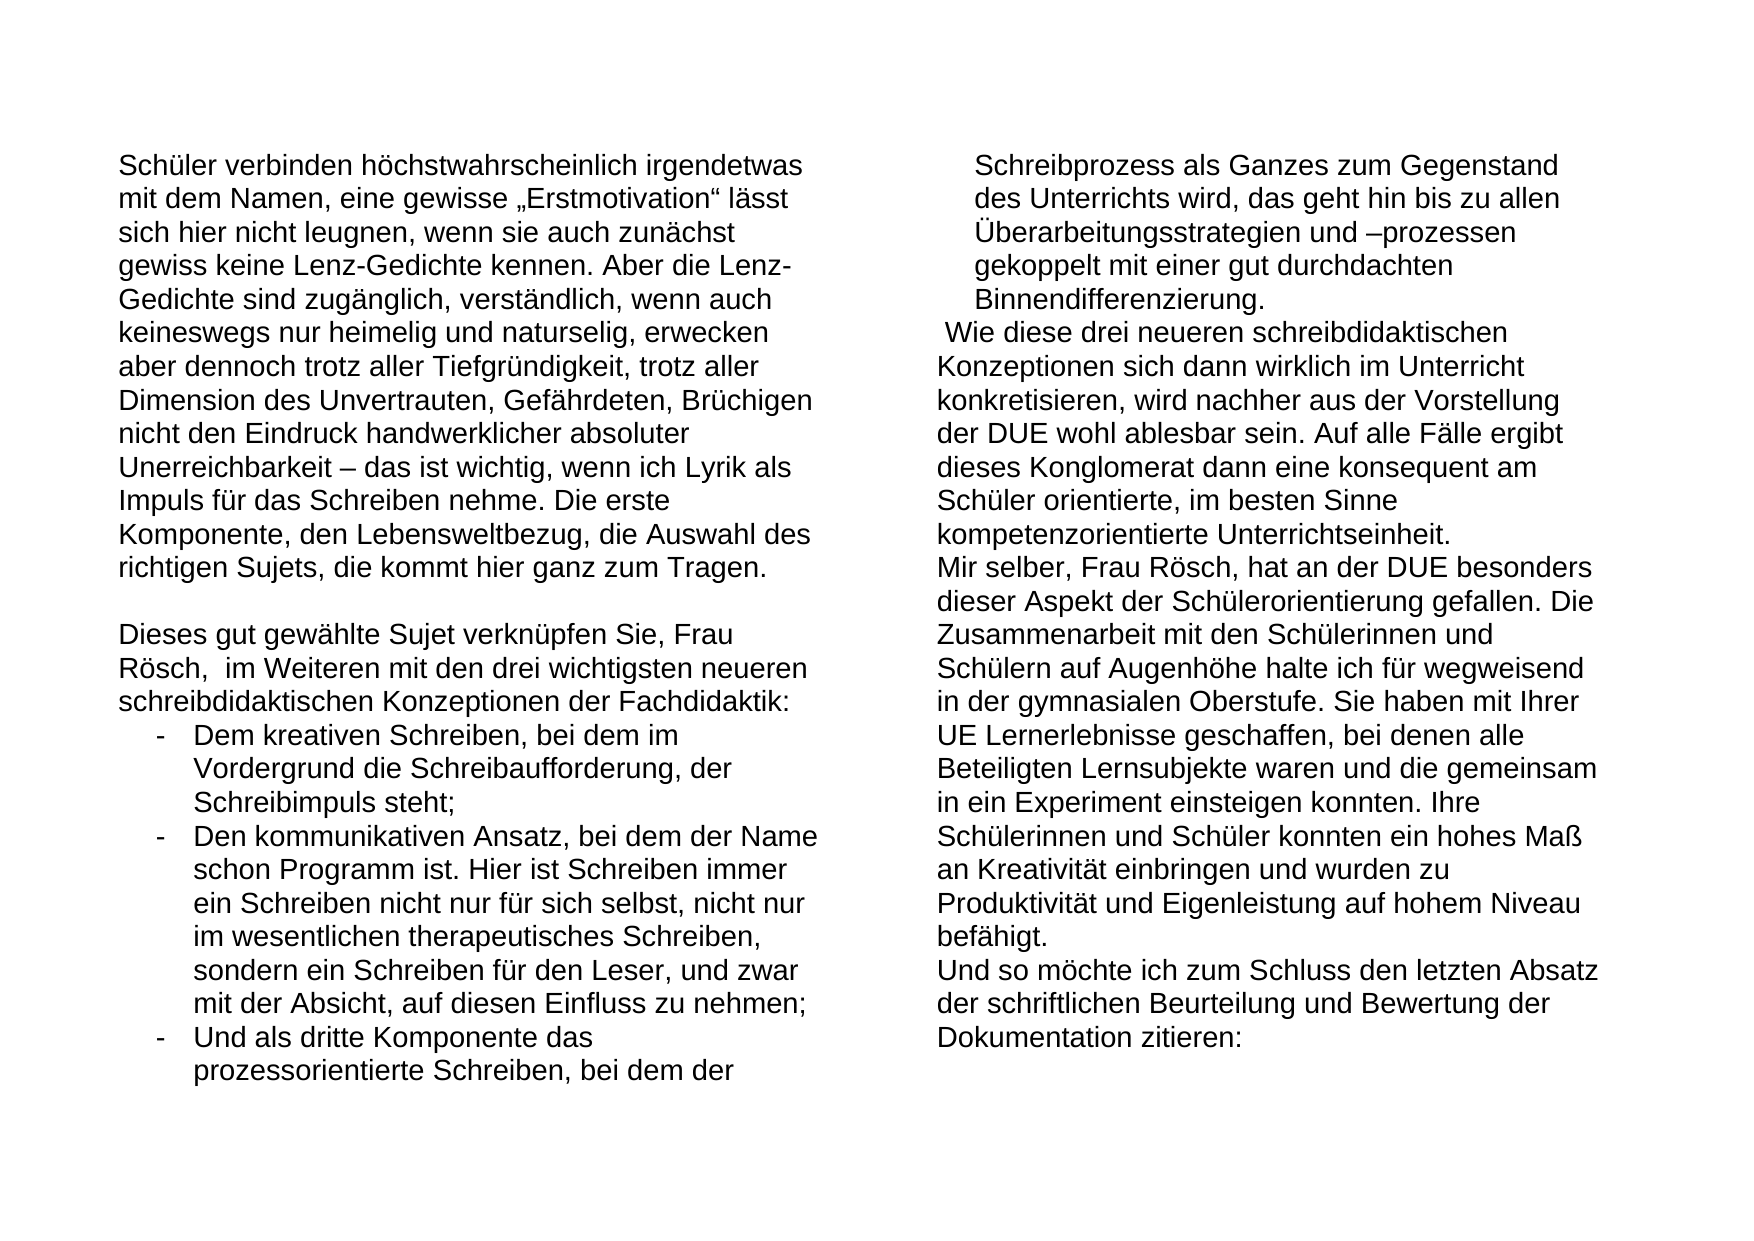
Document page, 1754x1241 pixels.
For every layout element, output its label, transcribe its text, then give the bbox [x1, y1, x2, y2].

list Dem kreativen Schreiben, bei dem im Vordergrund die Schreibaufforderung, der Schreibimpuls steht; [156, 718, 825, 818]
list Und als dritte Komponente das prozessorientierte Schreiben, bei dem der Schreibprozess als Ganzes zum Gegenstand des Unterrichts wird, das geht hin bis zu allen Überarbeitungsstrategien und –prozessen gekoppelt mit einer gut durchdachten Binnendifferenzierung. [937, 148, 1606, 315]
text Und so möchte ich zum Schluss den letzten Absatz der schriftlichen Beurteilung und Bewertung der Dokumentation zitieren: [937, 953, 1606, 1053]
list Und als dritte Komponente das prozessorientierte Schreiben, bei dem der Schreibprozess als Ganzes zum Gegenstand des Unterrichts wird, das geht hin bis zu allen Überarbeitungsstrategien und –prozessen gekoppelt mit einer gut durchdachten Binnendifferenzierung. [156, 1020, 825, 1087]
list Den kommunikativen Ansatz, bei dem der Name schon Programm ist. Hier ist Schreiben immer ein Schreiben nicht nur für sich selbst, nicht nur im wesentlichen therapeutisches Schreiben, sondern ein Schreiben für den Leser, und zwar mit der Absicht, auf diesen Einfluss zu nehmen; [156, 818, 825, 1020]
text Mir selber, Frau Rösch, hat an der DUE besonders dieser Aspekt der Schülerorientierung gefallen. Die Zusammenarbeit mit den Schülerinnen und Schülern auf Augenhöhe halte ich für wegweisend in der gymnasialen Oberstufe. Sie haben mit Ihrer UE Lernerlebnisse geschaffen, bei denen alle Beteiligten Lernsubjekte waren und die gemeinsam in ein Experiment einsteigen konnten. Ihre Schülerinnen und Schüler konnten ein hohes Maß an Kreativität einbringen und wurden zu Produktivität und Eigenleistung auf hohem Niveau befähigt. [937, 550, 1606, 953]
text Wie diese drei neueren schreibdidaktischen Konzeptionen sich dann wirklich im Unterricht konkretisieren, wird nachher aus der Vorstellung der DUE wohl ablesbar sein. Auf alle Fälle ergibt dieses Konglomerat dann eine konsequent am Schüler orientierte, im besten Sinne kompetenzorientierte Unterrichtseinheit. [937, 315, 1606, 550]
text Dieses gut gewählte Sujet verknüpfen Sie, Frau Rösch, im Weiteren mit den drei wichtigsten neueren schreibdidaktischen Konzeptionen der Fachdidaktik: [118, 617, 825, 718]
